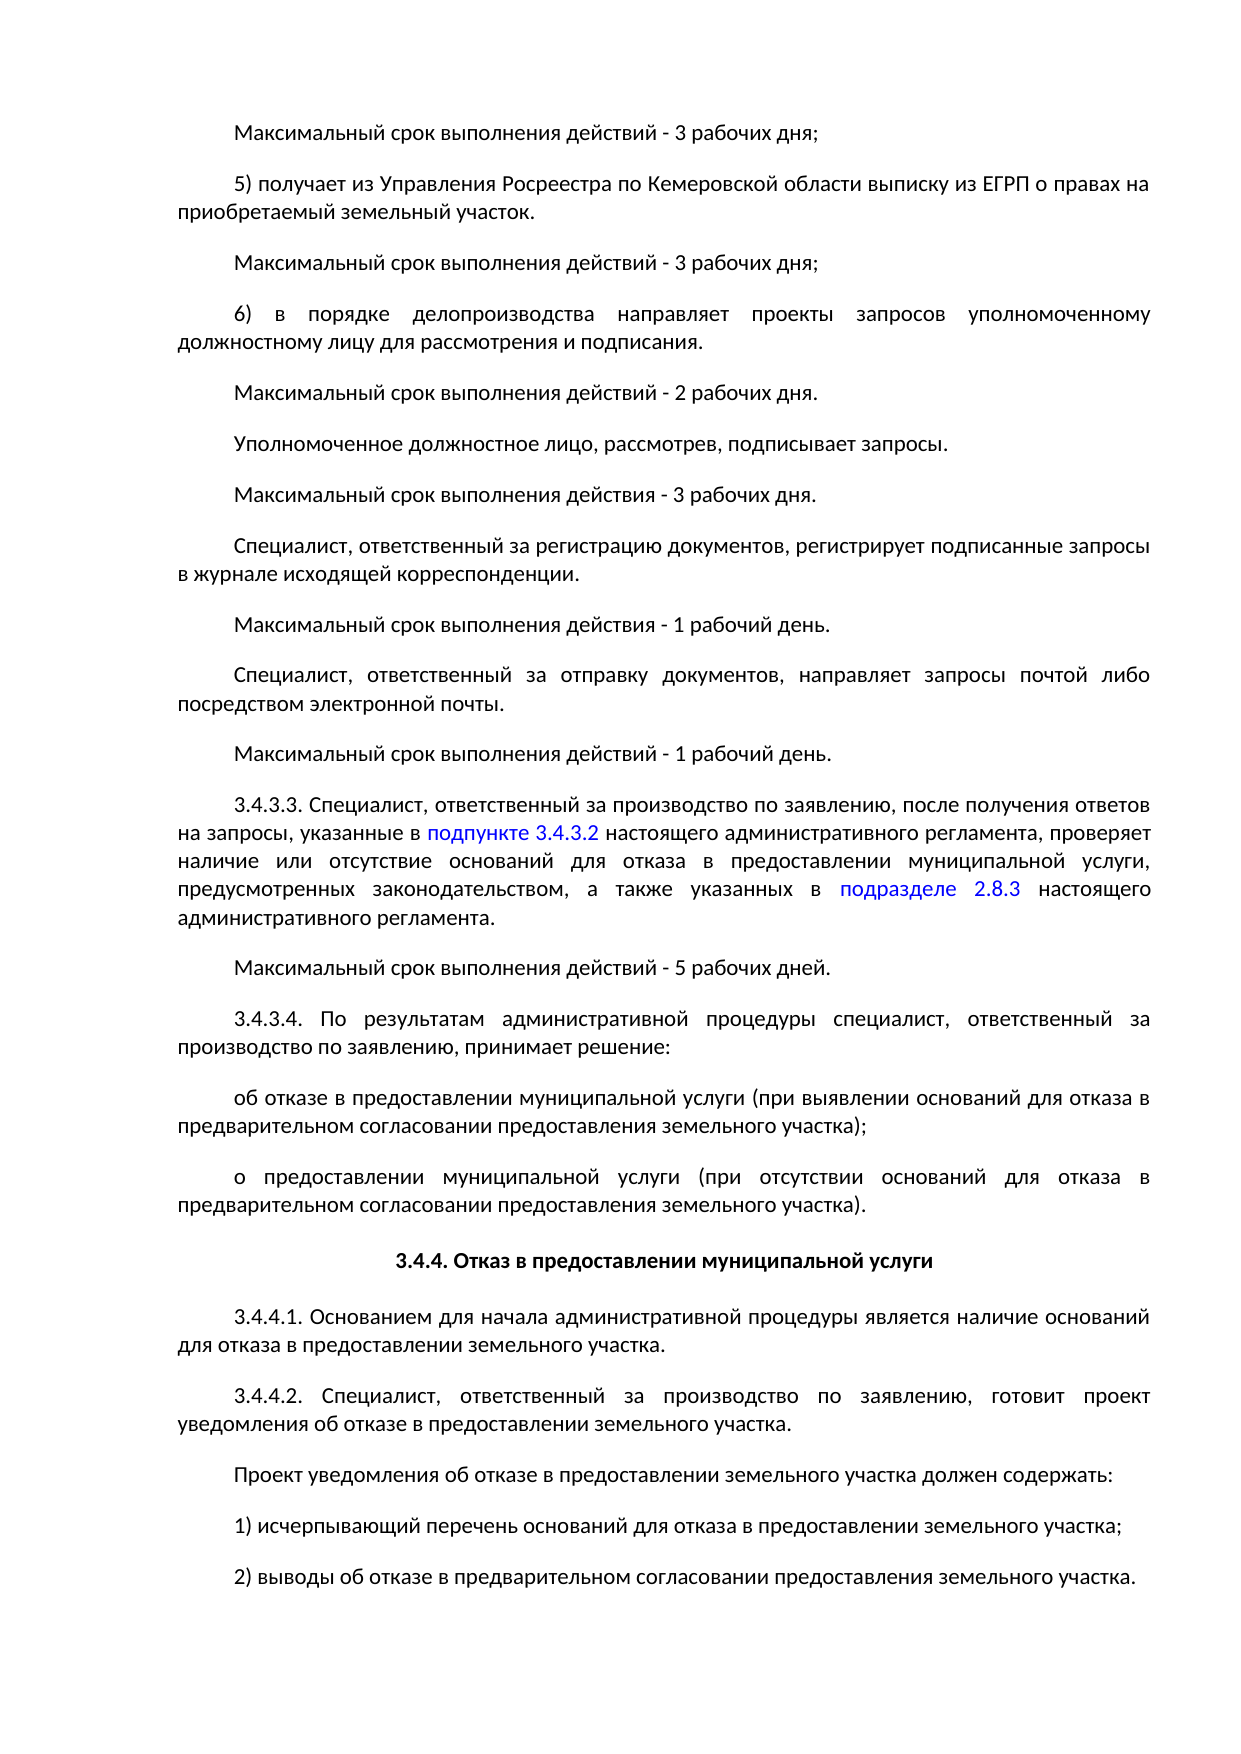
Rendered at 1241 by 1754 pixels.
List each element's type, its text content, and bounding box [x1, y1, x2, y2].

title 3.4.4. Отказ в предоставлении муниципальной услуги [177, 1246, 1152, 1274]
text Проект уведомления об отказе в предоставлении земельного участка должен содержать: [177, 1460, 1152, 1488]
text Максимальный срок выполнения действий - 3 рабочих дня; [177, 118, 1152, 146]
text Специалист, ответственный за регистрацию документов, регистрирует подписанные запросы в журнале исходящей корреспонденции. [177, 531, 1152, 587]
text 3.4.4.2. Специалист, ответственный за производство по заявлению, готовит проект уведомления об отказе в предоставлении земельного участка. [177, 1381, 1152, 1437]
text Максимальный срок выполнения действий - 2 рабочих дня. [177, 378, 1152, 406]
text 6) в порядке делопроизводства направляет проекты запросов уполномоченному должностному лицу для рассмотрения и подписания. [177, 299, 1152, 355]
text 1) исчерпывающий перечень оснований для отказа в предоставлении земельного участка; [177, 1511, 1152, 1539]
text Максимальный срок выполнения действий - 3 рабочих дня; [177, 248, 1152, 276]
text Максимальный срок выполнения действия - 3 рабочих дня. [177, 480, 1152, 508]
text Уполномоченное должностное лицо, рассмотрев, подписывает запросы. [177, 429, 1152, 457]
text 3.4.3.4. По результатам административной процедуры специалист, ответственный за производство по заявлению, принимает решение: [177, 1004, 1152, 1061]
text Максимальный срок выполнения действия - 1 рабочий день. [177, 610, 1152, 638]
text 3.4.4.1. Основанием для начала административной процедуры является наличие оснований для отказа в предоставлении земельного участка. [177, 1302, 1152, 1358]
text Специалист, ответственный за отправку документов, направляет запросы почтой либо посредством электронной почты. [177, 661, 1152, 717]
text Максимальный срок выполнения действий - 5 рабочих дней. [177, 953, 1152, 982]
text 2) выводы об отказе в предварительном согласовании предоставления земельного участка. [177, 1562, 1152, 1590]
text 3.4.3.3. Специалист, ответственный за производство по заявлению, после получения ответов на запросы, указанные в подпункте 3.4.3.2 настоящего административного регламента, проверяет наличие или отсутствие оснований для отказа в предоставлении муниципальной услуги, предусмотренных законодательством, а также указанных в подразделе 2.8.3 настоящего административного регламента. [177, 791, 1152, 931]
text 5) получает из Управления Росреестра по Кемеровской области выписку из ЕГРП о правах на приобретаемый земельный участок. [177, 169, 1152, 225]
text о предоставлении муниципальной услуги (при отсутствии оснований для отказа в предварительном согласовании предоставления земельного участка). [177, 1162, 1152, 1218]
text Максимальный срок выполнения действий - 1 рабочий день. [177, 739, 1152, 768]
text об отказе в предоставлении муниципальной услуги (при выявлении оснований для отказа в предварительном согласовании предоставления земельного участка); [177, 1083, 1152, 1139]
